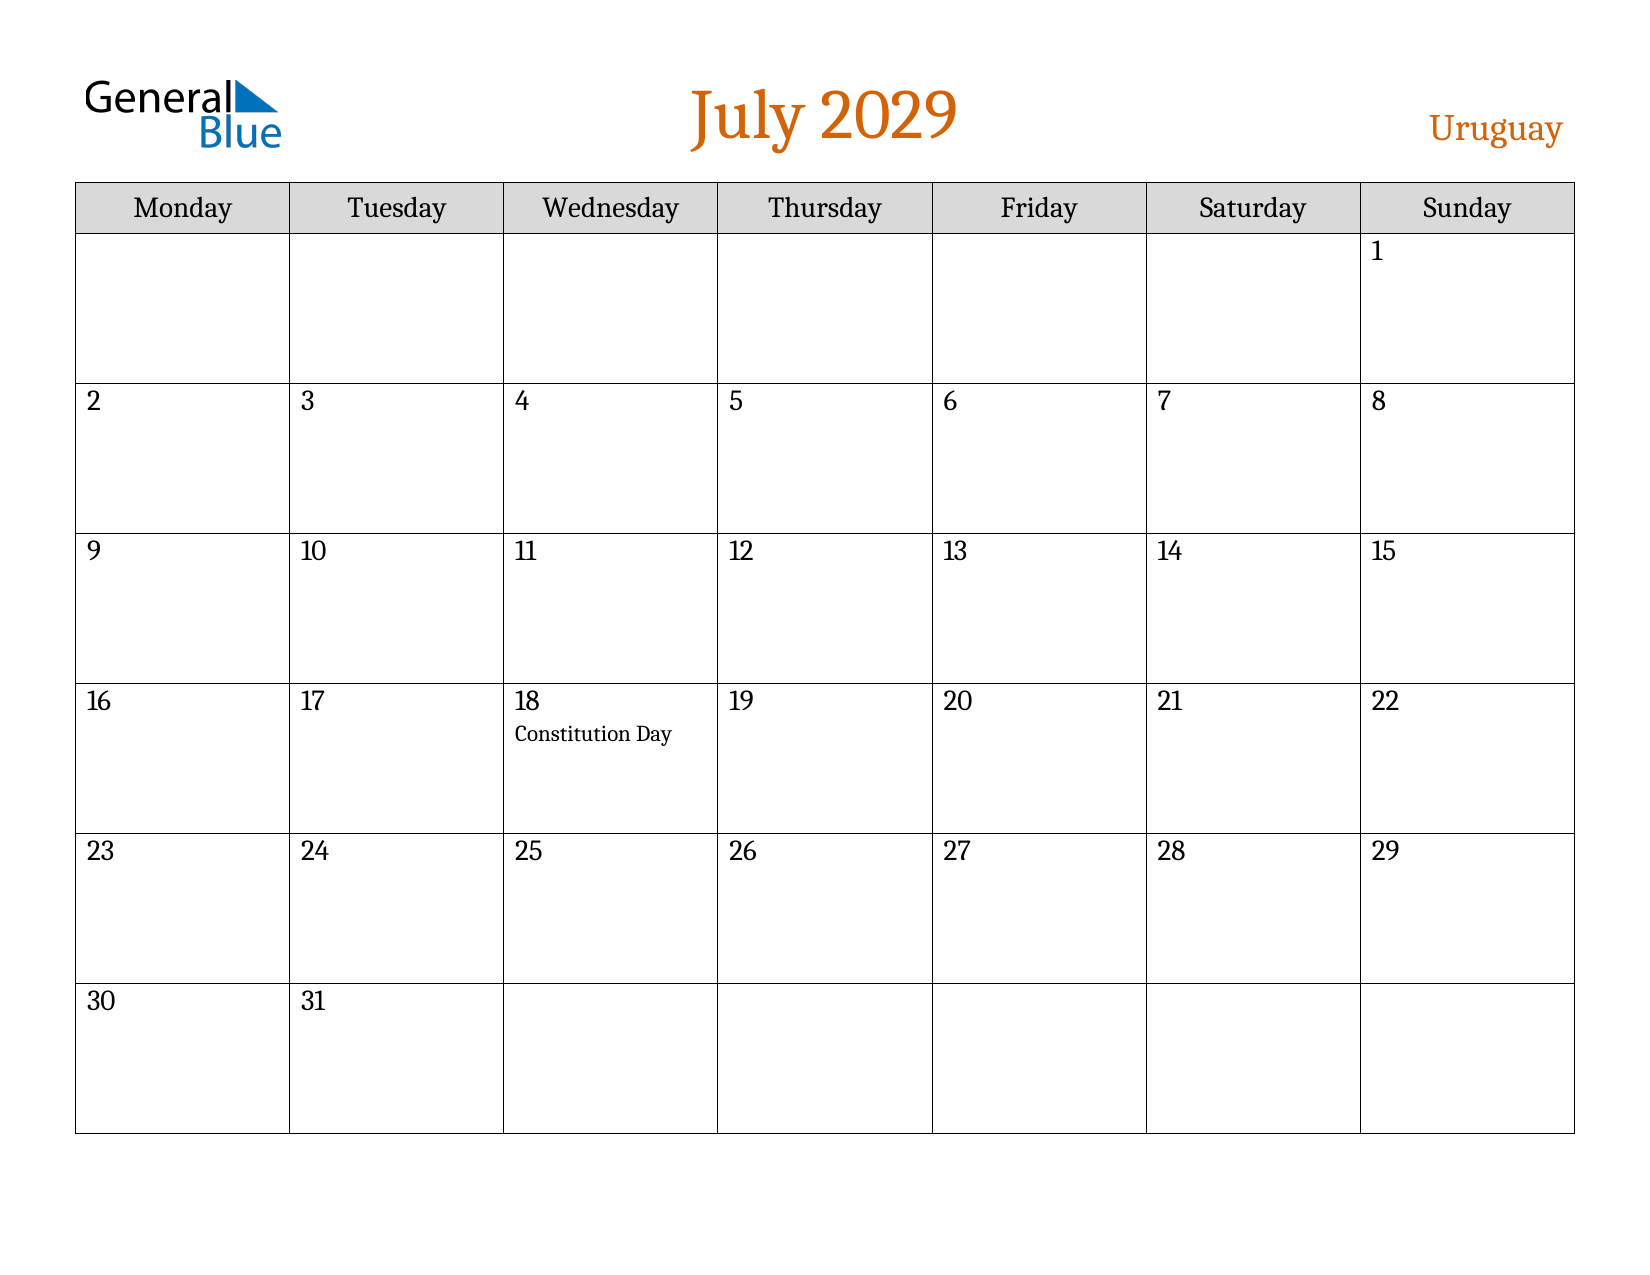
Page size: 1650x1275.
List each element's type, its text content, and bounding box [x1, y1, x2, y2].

table_cell 7 [1147, 384, 1360, 420]
table_cell 16 [76, 684, 289, 720]
table_cell [1147, 234, 1360, 270]
table_header Uruguay [1146, 75, 1574, 182]
table_cell 20 [933, 684, 1146, 720]
table_cell [1147, 984, 1360, 1020]
table_cell 28 [1147, 834, 1360, 870]
table_cell Wednesday [504, 183, 717, 233]
table_cell 18 [504, 684, 717, 720]
table_cell 15 [1361, 534, 1574, 570]
table_cell [718, 570, 932, 683]
table_cell 29 [1361, 834, 1574, 870]
table_cell [933, 1020, 1146, 1133]
table_cell 24 [290, 834, 503, 870]
table_cell [1361, 720, 1574, 833]
table_cell [933, 270, 1146, 383]
table_cell [1361, 870, 1574, 983]
table_cell 10 [290, 534, 503, 570]
table_cell [504, 420, 717, 533]
table_cell 11 [504, 534, 717, 570]
picture [86, 80, 281, 148]
table_cell [504, 1020, 717, 1133]
table_cell [718, 420, 932, 533]
table_cell 4 [504, 384, 717, 420]
table_cell [290, 270, 503, 383]
table_cell 22 [1361, 684, 1574, 720]
table_cell 25 [504, 834, 717, 870]
table_cell [933, 420, 1146, 533]
table_cell 30 [76, 984, 289, 1020]
table_cell [290, 1020, 503, 1133]
table_cell 31 [290, 984, 503, 1020]
table_cell [1361, 1020, 1574, 1133]
table_cell 1 [1361, 234, 1574, 270]
table_cell [76, 1020, 289, 1133]
table_cell [76, 570, 289, 683]
table_cell [290, 234, 503, 270]
table_cell Friday [933, 183, 1146, 233]
table_cell Thursday [718, 183, 932, 233]
table_cell [1361, 570, 1574, 683]
table_cell [1147, 270, 1360, 383]
table_cell [504, 270, 717, 383]
table_cell 19 [718, 684, 932, 720]
table_cell 9 [76, 534, 289, 570]
table_cell [718, 1020, 932, 1133]
table_cell Constitution Day [504, 720, 717, 833]
table_cell [290, 870, 503, 983]
table_cell 26 [718, 834, 932, 870]
table_cell [1147, 1020, 1360, 1133]
table_header July 2029 [504, 75, 1146, 182]
table_cell [290, 570, 503, 683]
table_cell [504, 234, 717, 270]
table_cell [718, 720, 932, 833]
table_cell 6 [933, 384, 1146, 420]
table_cell [718, 870, 932, 983]
table_cell [933, 870, 1146, 983]
table_cell 23 [76, 834, 289, 870]
table_cell 12 [718, 534, 932, 570]
table_cell [1147, 870, 1360, 983]
table_cell [290, 720, 503, 833]
table_cell [76, 270, 289, 383]
table_cell Monday [76, 183, 289, 233]
table_cell [718, 984, 932, 1020]
table_cell [1361, 420, 1574, 533]
table_cell [933, 570, 1146, 683]
table_cell [1361, 984, 1574, 1020]
table_cell [1147, 570, 1360, 683]
table_cell [718, 234, 932, 270]
table_cell Tuesday [290, 183, 503, 233]
table_cell 2 [76, 384, 289, 420]
table_cell [1147, 720, 1360, 833]
table_cell [76, 870, 289, 983]
table_cell [1361, 270, 1574, 383]
table_cell 21 [1147, 684, 1360, 720]
table_cell 5 [718, 384, 932, 420]
table_cell 8 [1361, 384, 1574, 420]
table_cell 17 [290, 684, 503, 720]
table_cell [933, 720, 1146, 833]
table_header [76, 75, 503, 182]
table_cell [290, 420, 503, 533]
table_cell Saturday [1147, 183, 1360, 233]
table_cell 27 [933, 834, 1146, 870]
table_cell [1147, 420, 1360, 533]
table_cell 14 [1147, 534, 1360, 570]
table_cell [504, 570, 717, 683]
table_cell 13 [933, 534, 1146, 570]
table_cell [718, 270, 932, 383]
table_cell [504, 984, 717, 1020]
table_cell [933, 234, 1146, 270]
table_cell [76, 720, 289, 833]
table_cell Sunday [1361, 183, 1574, 233]
table_cell [76, 420, 289, 533]
table_cell 3 [290, 384, 503, 420]
table_cell [76, 234, 289, 270]
table_cell [504, 870, 717, 983]
table_cell [933, 984, 1146, 1020]
